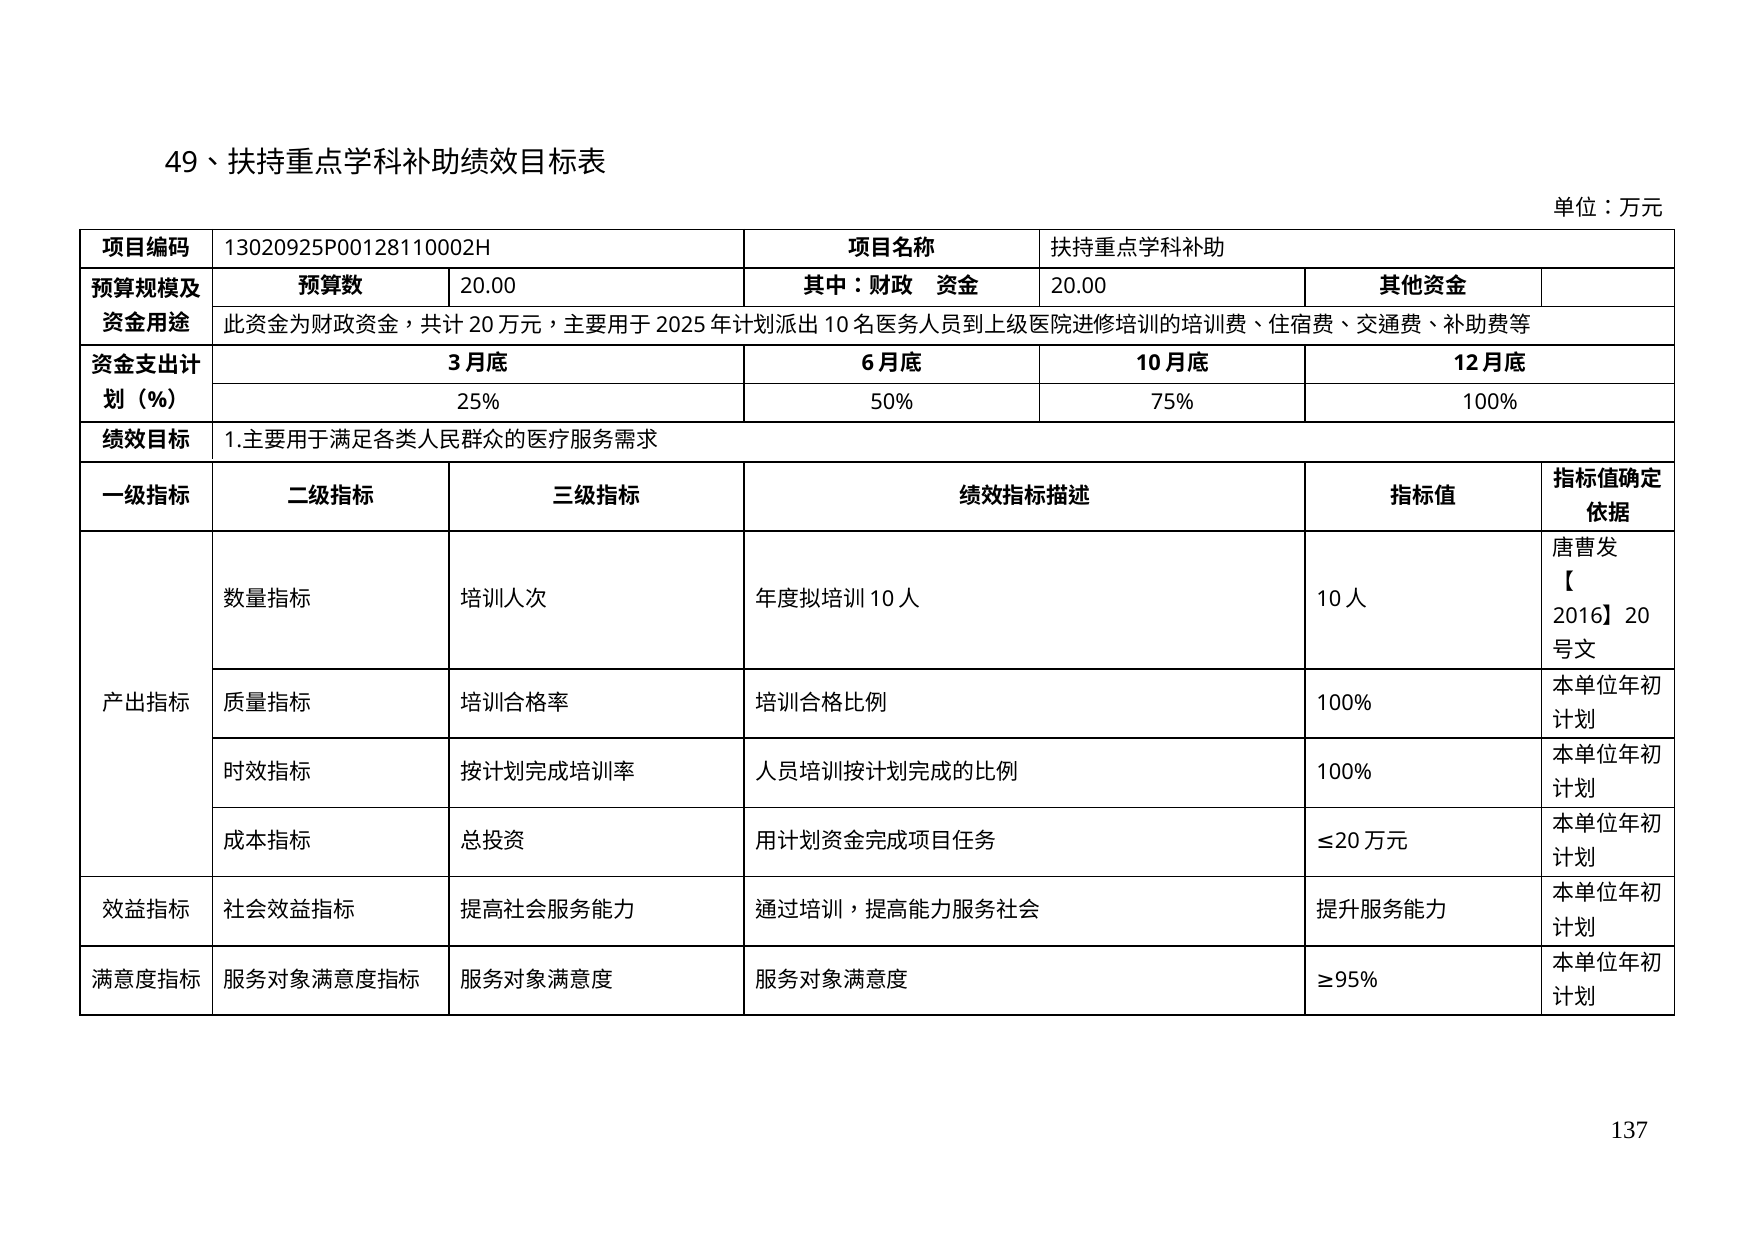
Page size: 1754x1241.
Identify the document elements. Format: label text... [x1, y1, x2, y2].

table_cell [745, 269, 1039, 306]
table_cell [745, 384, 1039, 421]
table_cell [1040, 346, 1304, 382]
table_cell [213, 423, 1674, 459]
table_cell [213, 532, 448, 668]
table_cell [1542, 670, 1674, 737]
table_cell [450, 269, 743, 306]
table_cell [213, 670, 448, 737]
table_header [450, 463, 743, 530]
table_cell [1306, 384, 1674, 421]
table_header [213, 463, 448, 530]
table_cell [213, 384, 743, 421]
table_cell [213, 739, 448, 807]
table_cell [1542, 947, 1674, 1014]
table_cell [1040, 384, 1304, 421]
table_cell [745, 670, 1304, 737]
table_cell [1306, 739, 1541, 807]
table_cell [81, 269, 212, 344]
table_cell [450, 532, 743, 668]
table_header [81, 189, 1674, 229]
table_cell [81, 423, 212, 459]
text 49、扶持重点学科补助绩效目标表 [106, 142, 1648, 181]
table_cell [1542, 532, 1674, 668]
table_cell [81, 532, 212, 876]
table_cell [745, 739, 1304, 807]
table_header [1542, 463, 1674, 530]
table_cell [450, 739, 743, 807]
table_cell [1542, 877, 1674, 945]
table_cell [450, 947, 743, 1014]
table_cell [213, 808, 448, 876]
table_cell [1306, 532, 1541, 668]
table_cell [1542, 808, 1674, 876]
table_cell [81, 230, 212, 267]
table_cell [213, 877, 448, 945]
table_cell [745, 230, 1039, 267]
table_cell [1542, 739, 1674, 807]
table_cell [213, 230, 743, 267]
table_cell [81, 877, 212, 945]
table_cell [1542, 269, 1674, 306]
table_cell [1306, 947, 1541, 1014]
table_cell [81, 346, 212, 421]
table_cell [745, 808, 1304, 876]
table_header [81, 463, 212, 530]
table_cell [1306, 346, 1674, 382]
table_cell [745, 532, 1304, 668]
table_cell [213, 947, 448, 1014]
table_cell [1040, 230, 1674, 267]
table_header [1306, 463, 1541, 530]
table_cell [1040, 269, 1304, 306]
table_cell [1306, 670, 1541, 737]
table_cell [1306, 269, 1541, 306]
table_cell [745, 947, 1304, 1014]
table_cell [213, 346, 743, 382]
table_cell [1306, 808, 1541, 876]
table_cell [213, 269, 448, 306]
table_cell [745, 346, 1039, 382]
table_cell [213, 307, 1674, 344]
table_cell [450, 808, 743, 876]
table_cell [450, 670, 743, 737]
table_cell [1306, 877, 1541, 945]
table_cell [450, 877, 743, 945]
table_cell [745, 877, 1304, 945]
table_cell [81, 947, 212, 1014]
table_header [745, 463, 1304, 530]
